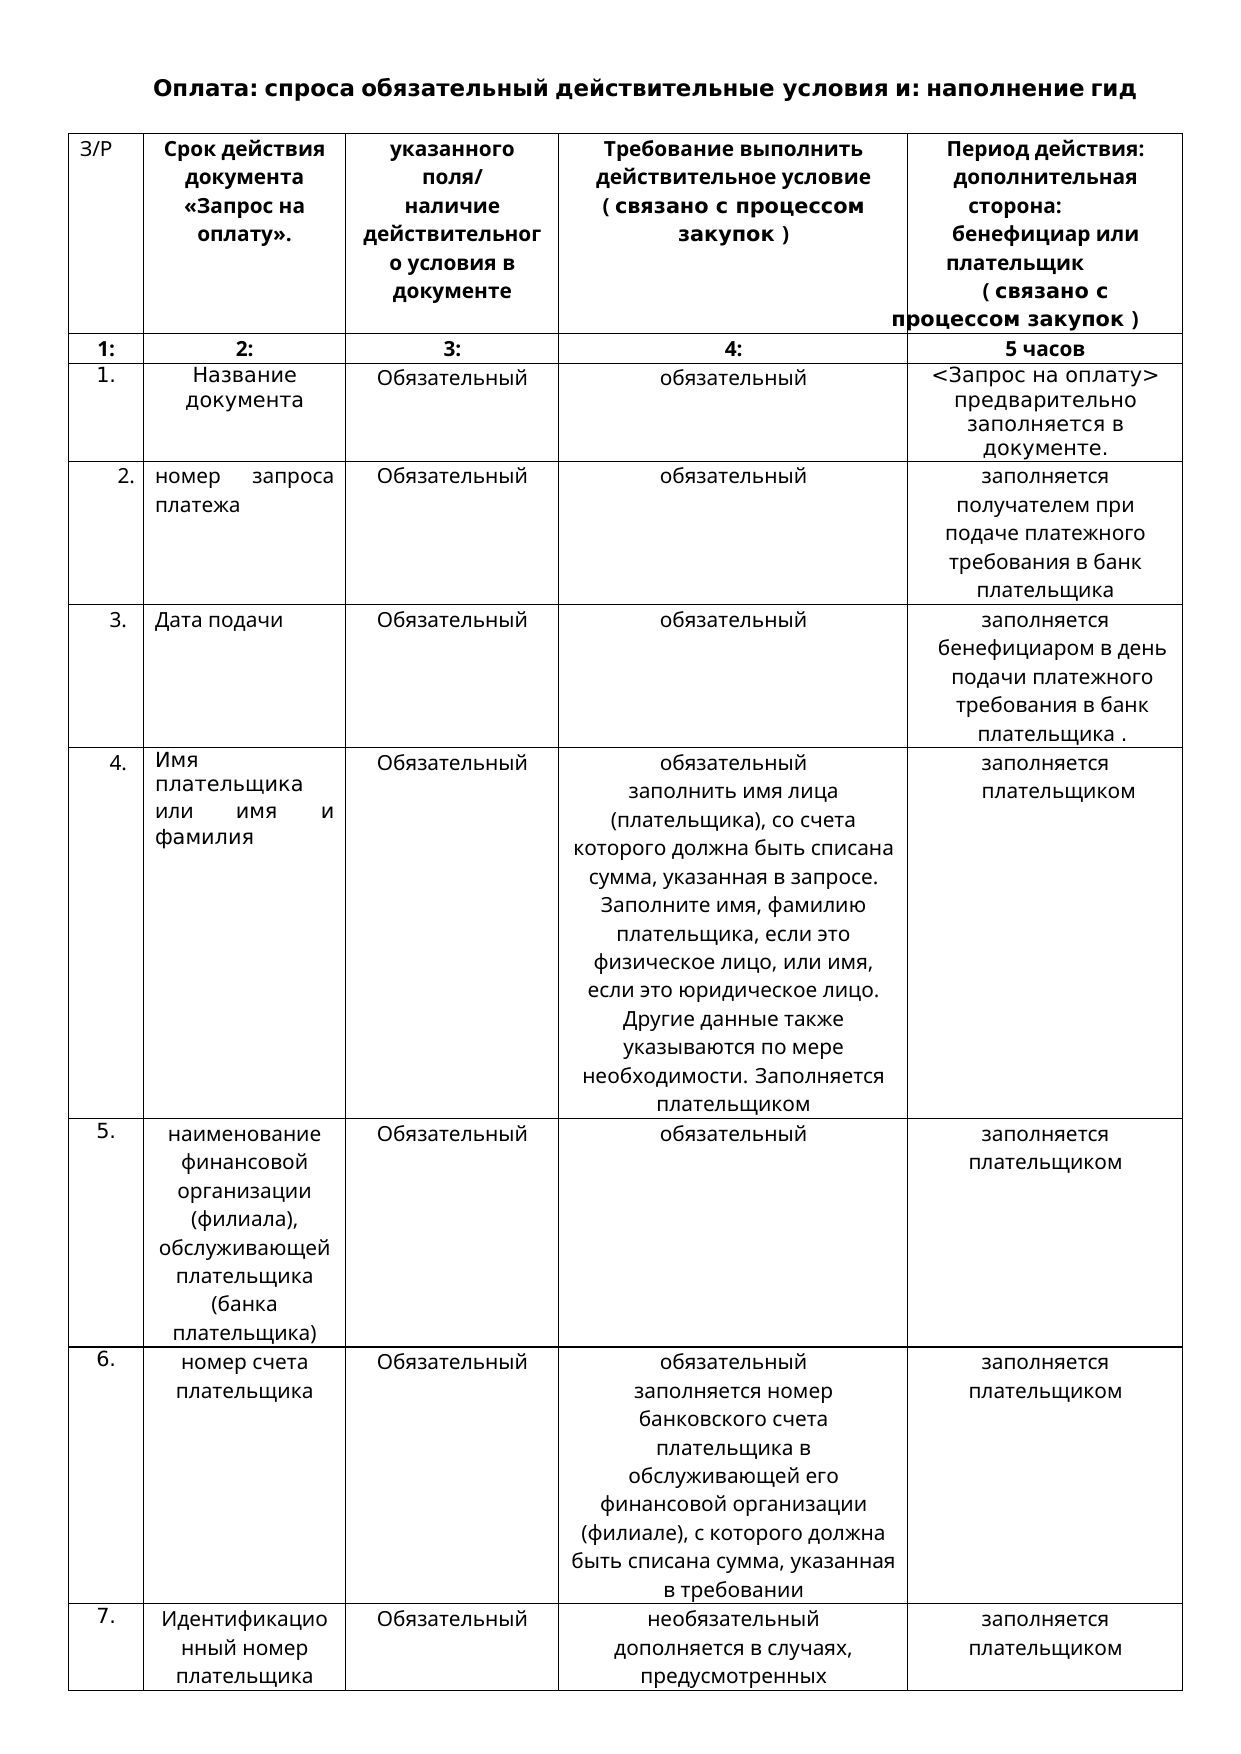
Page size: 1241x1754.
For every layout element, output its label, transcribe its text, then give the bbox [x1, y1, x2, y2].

table_cell <Запрос на оплату> предварительно заполняется в документе. [908, 364, 1182, 461]
table_cell обязательный заполняется номер банковского счета плательщика в обслуживающей его финансовой организации (филиале), с которого должна быть списана сумма, указанная в требовании [559, 1348, 907, 1603]
table_cell Обязательный [346, 605, 558, 747]
table_cell [69, 462, 143, 604]
table_cell обязательный [559, 364, 907, 461]
table_cell Название документа [144, 364, 345, 461]
table_cell Обязательный [346, 1604, 558, 1690]
table_cell [69, 748, 143, 1118]
table_cell Имя плательщика или имя и фамилия [144, 748, 345, 1118]
table_cell 1. [69, 364, 143, 461]
table_cell Дата подачи [144, 605, 345, 747]
table_cell обязательный [559, 1119, 907, 1346]
table_cell Обязательный [346, 1348, 558, 1603]
table_cell 1: [69, 334, 143, 362]
table_cell заполняется плательщиком [908, 1119, 1182, 1346]
table_cell наименование финансовой организации (филиала), обслуживающей плательщика (банка плательщика) [144, 1119, 345, 1346]
table_cell обязательный заполнить имя лица (плательщика), со счета которого должна быть списана сумма, указанная в запросе. Заполните имя, фамилию плательщика, если это физическое лицо, или имя, если это юридическое лицо. Другие данные также указываются по мере необходимости. Заполняется плательщиком [559, 748, 907, 1118]
table_header Требование выполнить действительное условие ( связано с процессом закупок ) [559, 134, 907, 333]
table_cell заполняется плательщиком [908, 748, 1182, 1118]
table_cell заполняется получателем при подаче платежного требования в банк плательщика [908, 462, 1182, 604]
table_cell Обязательный [346, 748, 558, 1118]
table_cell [144, 1604, 345, 1690]
table_cell 6. [69, 1348, 143, 1603]
table_cell 2: [144, 334, 345, 362]
table_cell номер запроса платежа [144, 462, 345, 604]
table_cell 3: [346, 334, 558, 362]
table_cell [559, 1604, 907, 1690]
table_cell 5. [69, 1119, 143, 1346]
table_cell 7. [69, 1604, 143, 1690]
table_cell заполняется плательщиком [908, 1348, 1182, 1603]
table_cell обязательный [559, 605, 907, 747]
table_cell [69, 605, 143, 747]
table_header Срок действия документа «Запрос на оплату». [144, 134, 345, 333]
table_header З/Р [69, 134, 143, 333]
table_cell Обязательный [346, 364, 558, 461]
text Оплата: спроса обязательный действительные условия и: наполнение гид [118, 75, 1171, 102]
table_cell 5 часов [908, 334, 1182, 362]
table_header указанного поля/ наличие действительного условия в документе [346, 134, 558, 333]
table_cell 4: [559, 334, 907, 362]
table_cell заполняется бенефициаром в день подачи платежного требования в банк плательщика . [908, 605, 1182, 747]
table_header Период действия: дополнительная сторона: бенефициар или плательщик ( связано с процессом закупок ) [908, 134, 1182, 333]
table_cell Обязательный [346, 1119, 558, 1346]
table_cell Обязательный [346, 462, 558, 604]
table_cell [908, 1604, 1182, 1690]
table_cell обязательный [559, 462, 907, 604]
table_cell номер счета плательщика [144, 1348, 345, 1603]
